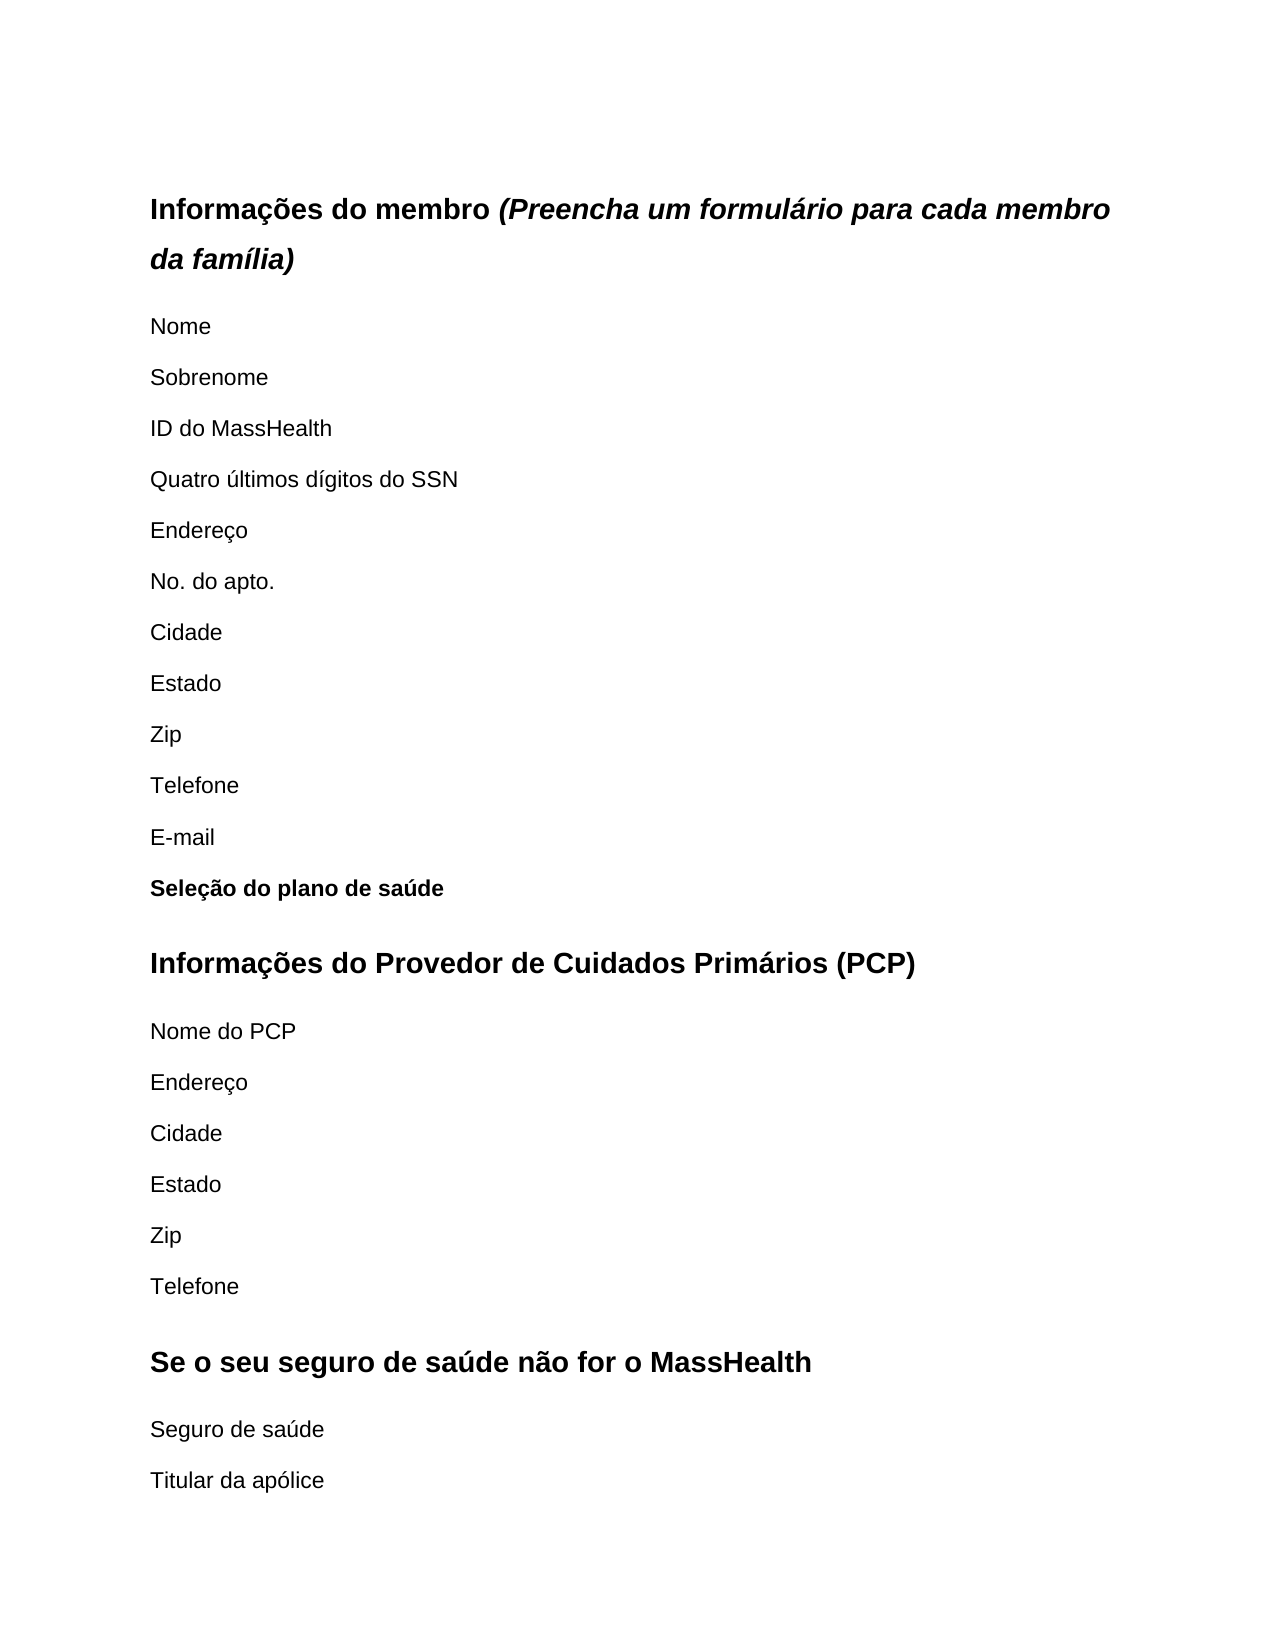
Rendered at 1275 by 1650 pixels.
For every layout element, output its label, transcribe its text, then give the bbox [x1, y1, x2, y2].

text Estado [150, 670, 1125, 697]
text ID do MassHealth [150, 415, 1125, 442]
text No. do apto. [150, 568, 1125, 595]
text Cidade [150, 619, 1125, 646]
text Nome [150, 313, 1125, 339]
text Endereço [150, 517, 1125, 544]
text Zip [150, 721, 1125, 748]
text Telefone [150, 772, 1125, 799]
subtitle Se o seu seguro de saúde não for o MassHealth [150, 1345, 1125, 1378]
text Estado [150, 1171, 1125, 1197]
text Cidade [150, 1120, 1125, 1146]
text Sobrenome [150, 364, 1125, 391]
text Seleção do plano de saúde [150, 874, 1125, 901]
text Seguro de saúde [150, 1416, 1125, 1442]
text E-mail [150, 823, 1125, 850]
text Zip [150, 1222, 1125, 1248]
text Nome do PCP [150, 1018, 1125, 1044]
text Telefone [150, 1273, 1125, 1299]
subtitle Informações do membro (Preencha um formulário para cada membro da família) [150, 192, 1125, 276]
text Quatro últimos dígitos do SSN [150, 466, 1125, 493]
text Endereço [150, 1069, 1125, 1095]
subtitle Informações do Provedor de Cuidados Primários (PCP) [150, 946, 1125, 980]
text Titular da apólice [150, 1467, 1125, 1493]
